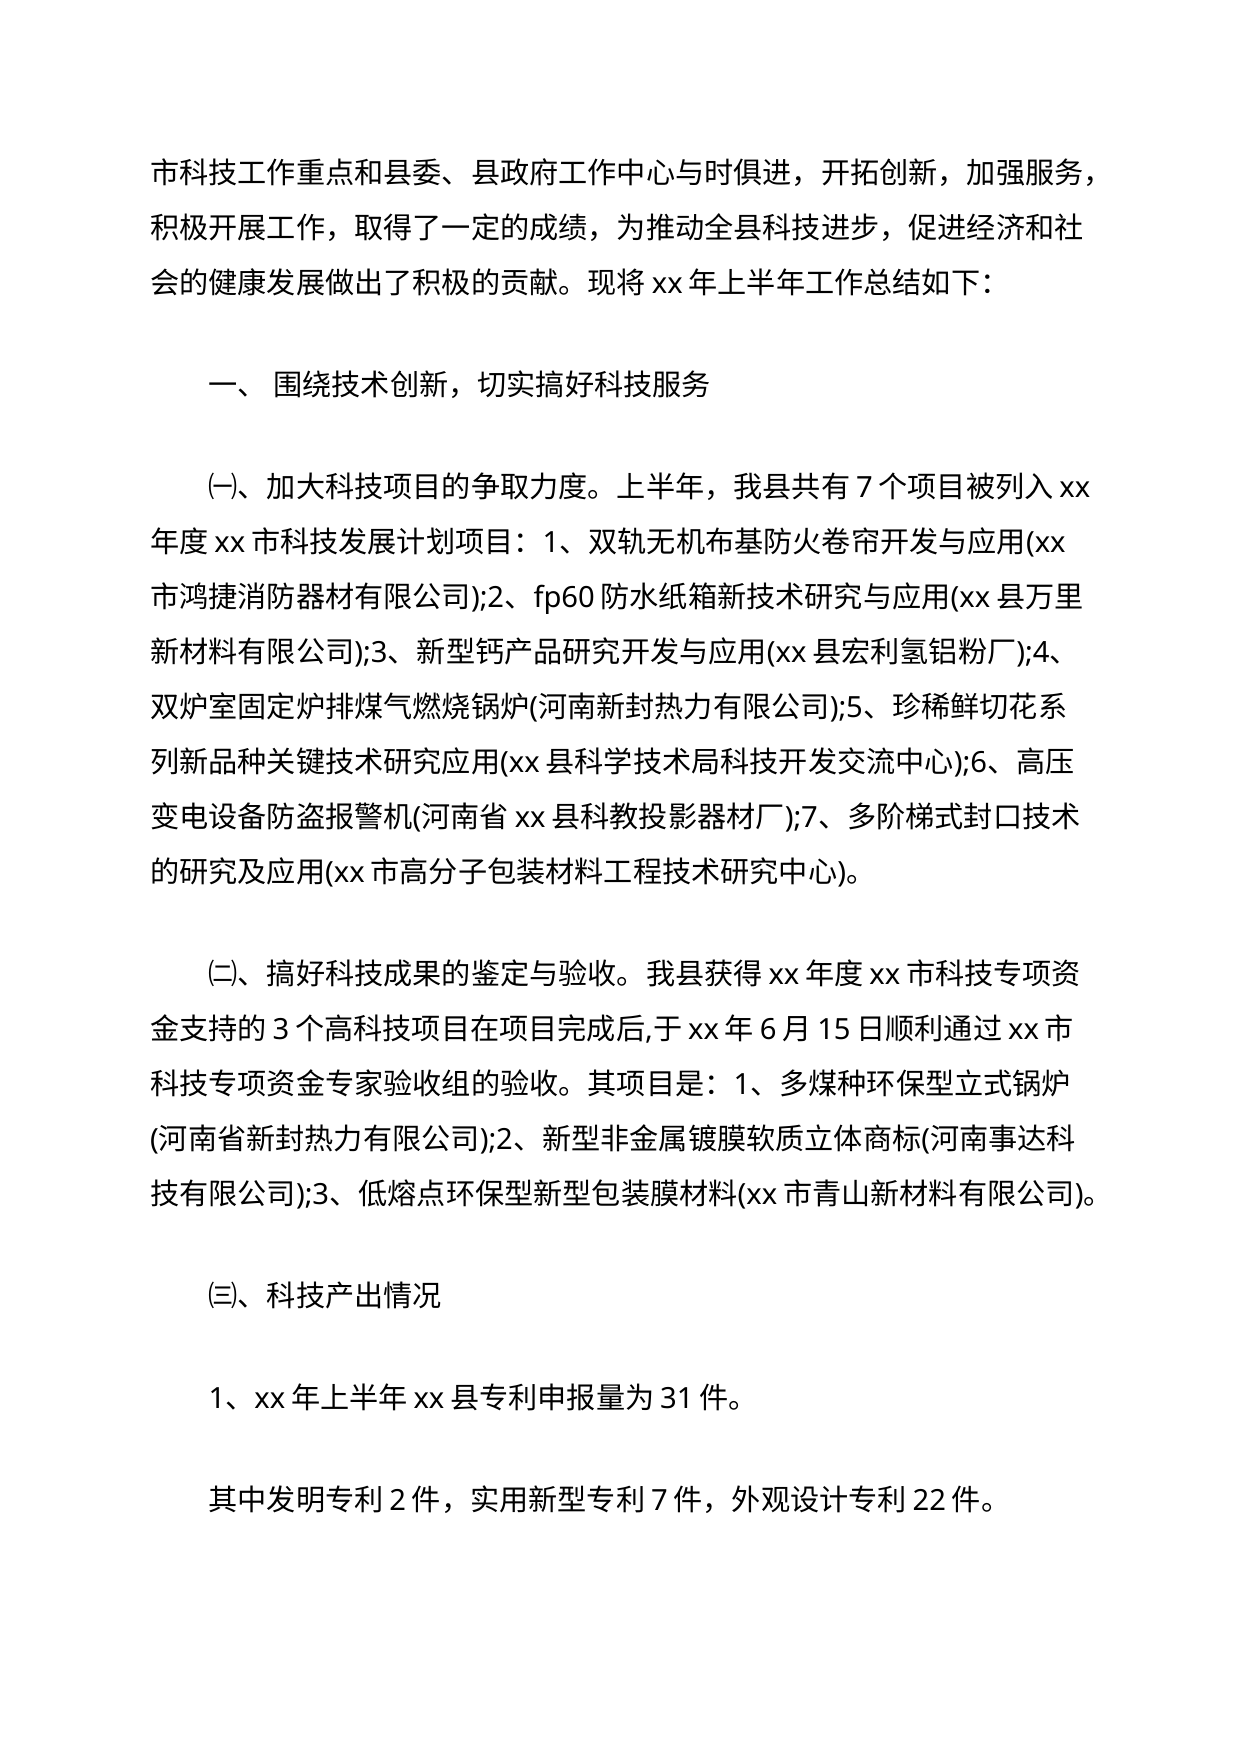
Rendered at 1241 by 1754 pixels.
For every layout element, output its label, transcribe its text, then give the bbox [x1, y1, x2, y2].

text ㈢、科技产出情况 [150, 1272, 1090, 1315]
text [150, 150, 1090, 302]
text ㈠、加大科技项目的争取力度。上半年，我县共有7个项目被列入xx年度xx市科技发展计划项目：1、双轨无机布基防火卷帘开发与应用(xx市鸿捷消防器材有限公司);2、fp60防水纸箱新技术研究与应用(xx县万里新材料有限公司);3、新型钙产品研究开发与应用(xx县宏利氢铝粉厂);4、双炉室固定炉排煤气燃烧锅炉(河南新封热力有限公司);5、珍稀鲜切花系列新品种关键技术研究应用(xx县科学技术局科技开发交流中心);6、高压变电设备防盗报警机(河南省xx县科教投影器材厂);7、多阶梯式封口技术的研究及应用(xx市高分子包装材料工程技术研究中心)。 [150, 463, 1090, 891]
text ㈡、搞好科技成果的鉴定与验收。我县获得xx年度xx市科技专项资金支持的3个高科技项目在项目完成后,于xx年6月15日顺利通过xx市科技专项资金专家验收组的验收。其项目是：1、多煤种环保型立式锅炉(河南省新封热力有限公司);2、新型非金属镀膜软质立体商标(河南事达科技有限公司);3、低熔点环保型新型包装膜材料(xx市青山新材料有限公司)。 [150, 951, 1090, 1213]
text 1、xx年上半年xx县专利申报量为31件。 [150, 1374, 1090, 1417]
text 其中发明专利2件，实用新型专利7件，外观设计专利22件。 [150, 1476, 1090, 1519]
text 一、 围绕技术创新，切实搞好科技服务 [150, 362, 1090, 404]
